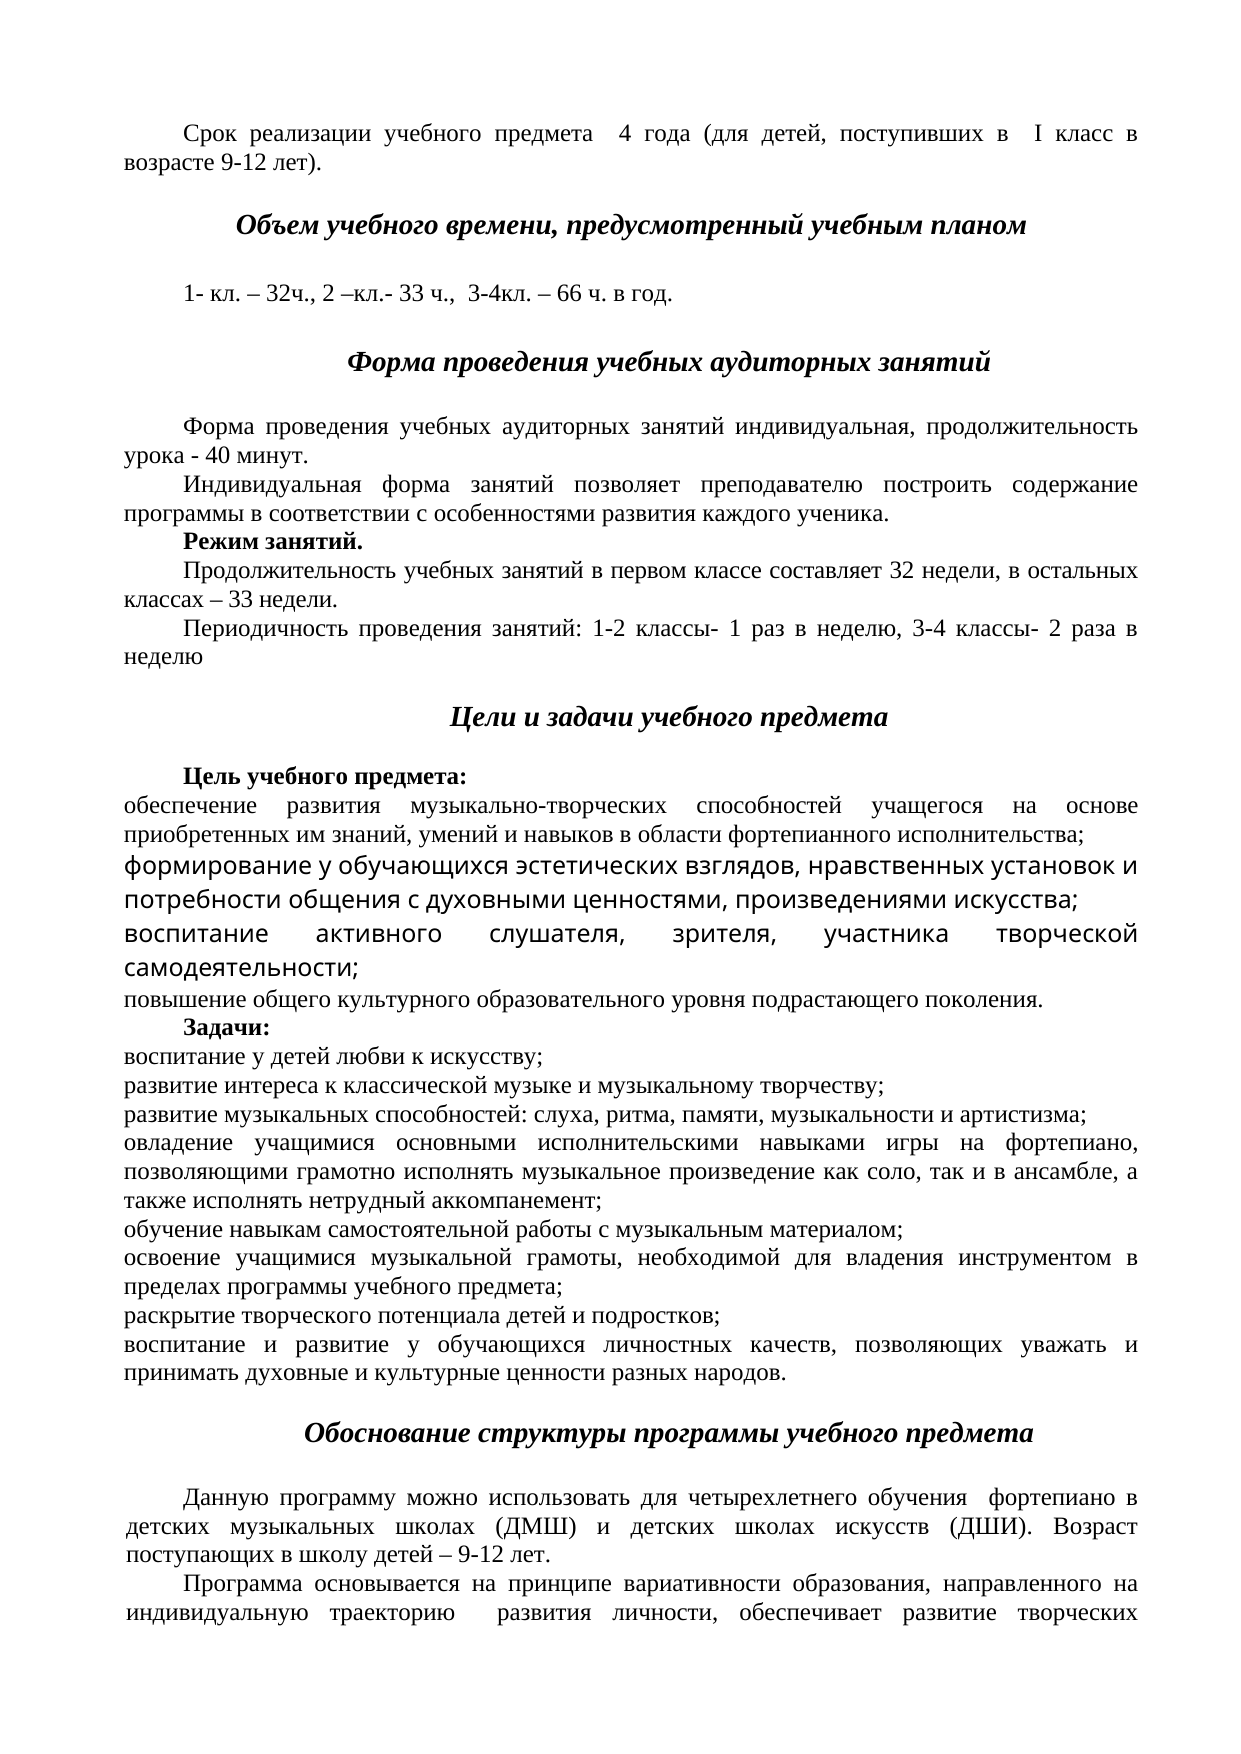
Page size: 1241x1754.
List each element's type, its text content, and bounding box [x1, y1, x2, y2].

text Данную программу можно использовать для четырехлетнего обучения фортепиано в детских музыкальных школах (ДМШ) и детских школах искусств (ДШИ). Возраст поступающих в школу детей – 9-12 лет. [126, 1482, 1139, 1568]
text Срок реализации учебного предмета 4 года (для детей, поступивших в I класс в возрасте 9-12 лет). [124, 118, 1139, 176]
text Периодичность проведения занятий: 1-2 классы- 1 раз в неделю, 3-4 классы- 2 раза в неделю [124, 613, 1139, 670]
text формирование у обучающихся эстетических взглядов, нравственных установок и потребности общения с духовными ценностями, произведениями искусства; [124, 847, 1139, 916]
text Индивидуальная форма занятий позволяет преподавателю построить содержание программы в соответствии с особенностями развития каждого ученика. [124, 469, 1139, 526]
text повышение общего культурного образовательного уровня подрастающего поколения. [124, 984, 1139, 1012]
text освоение учащимися музыкальной грамоты, необходимой для владения инструментом в пределах программы учебного предмета; [124, 1242, 1139, 1300]
text воспитание и развитие у обучающихся личностных качеств, позволяющих уважать и принимать духовные и культурные ценности разных народов. [124, 1329, 1139, 1386]
text развитие интереса к классической музыке и музыкальному творчеству; [124, 1070, 1139, 1099]
text Объем учебного времени, предусмотренный учебным планом [124, 207, 1139, 240]
text 1- кл. – 32ч., 2 –кл.- 33 ч., 3-4кл. – 66 ч. в год. [124, 278, 1139, 307]
text развитие музыкальных способностей: слуха, ритма, памяти, музыкальности и артистизма; [124, 1099, 1139, 1127]
text Режим занятий. [124, 526, 1139, 555]
text Задачи: [124, 1012, 1139, 1041]
text воспитание активного слушателя, зрителя, участника творческой самодеятельности; [124, 916, 1139, 984]
text овладение учащимися основными исполнительскими навыками игры на фортепиано, позволяющими грамотно исполнять музыкальное произведение как соло, так и в ансамбле, а также исполнять нетрудный аккомпанемент; [124, 1127, 1139, 1214]
text обучение навыкам самостоятельной работы с музыкальным материалом; [124, 1214, 1139, 1242]
text Продолжительность учебных занятий в первом классе составляет 32 недели, в остальных классах – 33 недели. [124, 555, 1139, 613]
text Обоснование структуры программы учебного предмета [199, 1415, 1139, 1448]
text Форма проведения учебных аудиторных занятий [199, 344, 1139, 378]
text Цель учебного предмета: [124, 761, 1139, 790]
text Цели и задачи учебного предмета [199, 699, 1139, 732]
text раскрытие творческого потенциала детей и подростков; [124, 1300, 1139, 1329]
text Форма проведения учебных аудиторных занятий индивидуальная, продолжительность урока - 40 минут. [124, 411, 1139, 469]
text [126, 1568, 1139, 1626]
text воспитание у детей любви к искусству; [124, 1041, 1139, 1070]
text обеспечение развития музыкально-творческих способностей учащегося на основе приобретенных им знаний, умений и навыков в области фортепианного исполнительства; [124, 790, 1139, 847]
